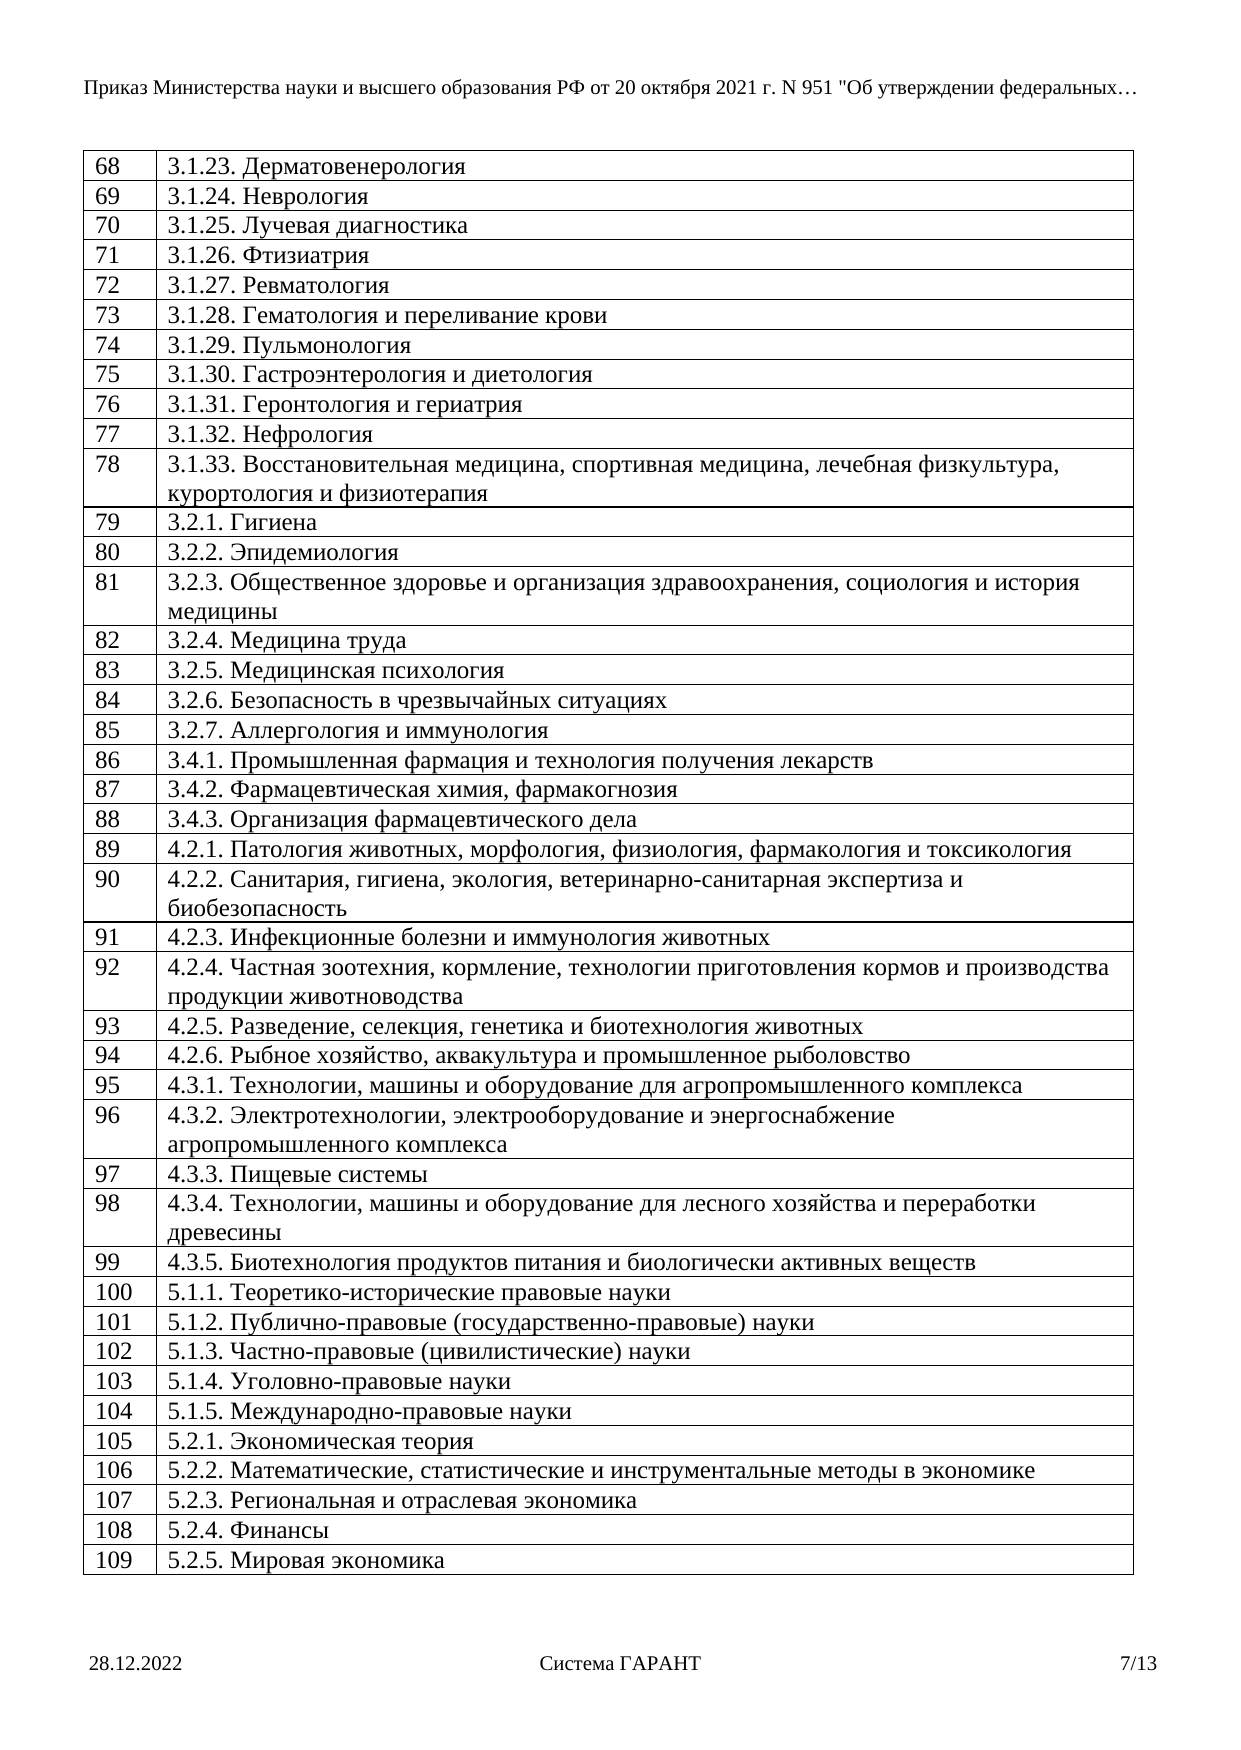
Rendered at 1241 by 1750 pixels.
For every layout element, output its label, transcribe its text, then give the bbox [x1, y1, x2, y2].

table_cell 96 [84, 1100, 156, 1158]
table_cell 108 [84, 1515, 156, 1544]
table_cell 87 [84, 775, 156, 803]
table_cell 88 [84, 804, 156, 833]
table_cell 4.3.2. Электротехнологии, электрооборудование и энергоснабжение агропромышленного комплекса [157, 1100, 1133, 1158]
table_cell 3.2.7. Аллергология и иммунология [157, 715, 1133, 744]
table_cell 5.2.3. Региональная и отраслевая экономика [157, 1485, 1133, 1514]
table_cell 78 [84, 449, 156, 506]
table_cell 5.2.2. Математические, статистические и инструментальные методы в экономике [157, 1456, 1133, 1484]
table_cell 103 [84, 1366, 156, 1395]
table_cell 5.2.4. Финансы [157, 1515, 1133, 1544]
table_cell 4.2.4. Частная зоотехния, кормление, технологии приготовления кормов и производства продукции животноводства [157, 952, 1133, 1010]
table_cell 3.1.26. Фтизиатрия [157, 240, 1133, 269]
table_cell 5.1.1. Теоретико-исторические правовые науки [157, 1277, 1133, 1306]
table_cell 3.1.23. Дерматовенерология [157, 151, 1133, 180]
table_cell 89 [84, 834, 156, 863]
table_cell 98 [84, 1189, 156, 1246]
table_cell 84 [84, 685, 156, 714]
table_cell 99 [84, 1247, 156, 1276]
table_cell 4.2.3. Инфекционные болезни и иммунология животных [157, 923, 1133, 951]
table_cell 4.3.1. Технологии, машины и оборудование для агропромышленного комплекса [157, 1070, 1133, 1099]
table_cell 3.2.1. Гигиена [157, 508, 1133, 536]
table_cell 101 [84, 1307, 156, 1335]
table_cell 85 [84, 715, 156, 744]
table_cell 105 [84, 1426, 156, 1454]
table_cell 73 [84, 300, 156, 329]
table_cell 3.4.3. Организация фармацевтического дела [157, 804, 1133, 833]
table_cell 5.2.1. Экономическая теория [157, 1426, 1133, 1454]
table_cell 75 [84, 360, 156, 388]
table_cell 69 [84, 181, 156, 209]
table_cell 3.2.3. Общественное здоровье и организация здравоохранения, социология и история медицины [157, 567, 1133, 624]
table_cell 77 [84, 419, 156, 448]
table_cell 82 [84, 626, 156, 654]
table_cell 79 [84, 508, 156, 536]
table_cell 86 [84, 745, 156, 773]
table_cell 97 [84, 1159, 156, 1187]
table_cell 3.2.4. Медицина труда [157, 626, 1133, 654]
table_cell 3.1.29. Пульмонология [157, 330, 1133, 358]
table_cell 4.2.5. Разведение, селекция, генетика и биотехнология животных [157, 1011, 1133, 1039]
table_cell 3.1.25. Лучевая диагностика [157, 211, 1133, 239]
table_cell 90 [84, 864, 156, 921]
table_cell 3.2.5. Медицинская психология [157, 655, 1133, 684]
table_cell 107 [84, 1485, 156, 1514]
table_cell 76 [84, 389, 156, 418]
table_cell 102 [84, 1336, 156, 1365]
table_cell 3.4.2. Фармацевтическая химия, фармакогнозия [157, 775, 1133, 803]
table_cell 93 [84, 1011, 156, 1039]
table_cell 5.1.5. Международно-правовые науки [157, 1396, 1133, 1425]
table_cell 104 [84, 1396, 156, 1425]
table_cell 4.2.2. Санитария, гигиена, экология, ветеринарно-санитарная экспертиза и биобезопасность [157, 864, 1133, 921]
table_cell 71 [84, 240, 156, 269]
table_cell 3.1.31. Геронтология и гериатрия [157, 389, 1133, 418]
table_cell 3.1.30. Гастроэнтерология и диетология [157, 360, 1133, 388]
table_cell 74 [84, 330, 156, 358]
table_cell 3.2.2. Эпидемиология [157, 537, 1133, 566]
table_cell 4.2.6. Рыбное хозяйство, аквакультура и промышленное рыболовство [157, 1041, 1133, 1069]
table_cell 3.1.32. Нефрология [157, 419, 1133, 448]
table_cell 5.1.4. Уголовно-правовые науки [157, 1366, 1133, 1395]
table_cell 81 [84, 567, 156, 624]
table_cell 4.3.5. Биотехнология продуктов питания и биологически активных веществ [157, 1247, 1133, 1276]
table_cell 91 [84, 923, 156, 951]
table_cell 3.1.28. Гематология и переливание крови [157, 300, 1133, 329]
table_cell 3.1.24. Неврология [157, 181, 1133, 209]
table_cell 92 [84, 952, 156, 1010]
table_cell 83 [84, 655, 156, 684]
table_cell 3.1.33. Восстановительная медицина, спортивная медицина, лечебная физкультура, курортология и физиотерапия [157, 449, 1133, 506]
table_cell 70 [84, 211, 156, 239]
table_cell 3.4.1. Промышленная фармация и технология получения лекарств [157, 745, 1133, 773]
table_cell 3.1.27. Ревматология [157, 270, 1133, 299]
table_cell 3.2.6. Безопасность в чрезвычайных ситуациях [157, 685, 1133, 714]
table_cell 100 [84, 1277, 156, 1306]
table_cell 5.1.3. Частно-правовые (цивилистические) науки [157, 1336, 1133, 1365]
table_cell 109 [84, 1545, 156, 1574]
table_cell 5.2.5. Мировая экономика [157, 1545, 1133, 1574]
table_cell 4.3.4. Технологии, машины и оборудование для лесного хозяйства и переработки древесины [157, 1189, 1133, 1246]
table_cell 5.1.2. Публично-правовые (государственно-правовые) науки [157, 1307, 1133, 1335]
table_cell 95 [84, 1070, 156, 1099]
table_cell 68 [84, 151, 156, 180]
table_cell 72 [84, 270, 156, 299]
table_cell 4.2.1. Патология животных, морфология, физиология, фармакология и токсикология [157, 834, 1133, 863]
table_cell 106 [84, 1456, 156, 1484]
table_cell 94 [84, 1041, 156, 1069]
table_cell 4.3.3. Пищевые системы [157, 1159, 1133, 1187]
table_cell 80 [84, 537, 156, 566]
